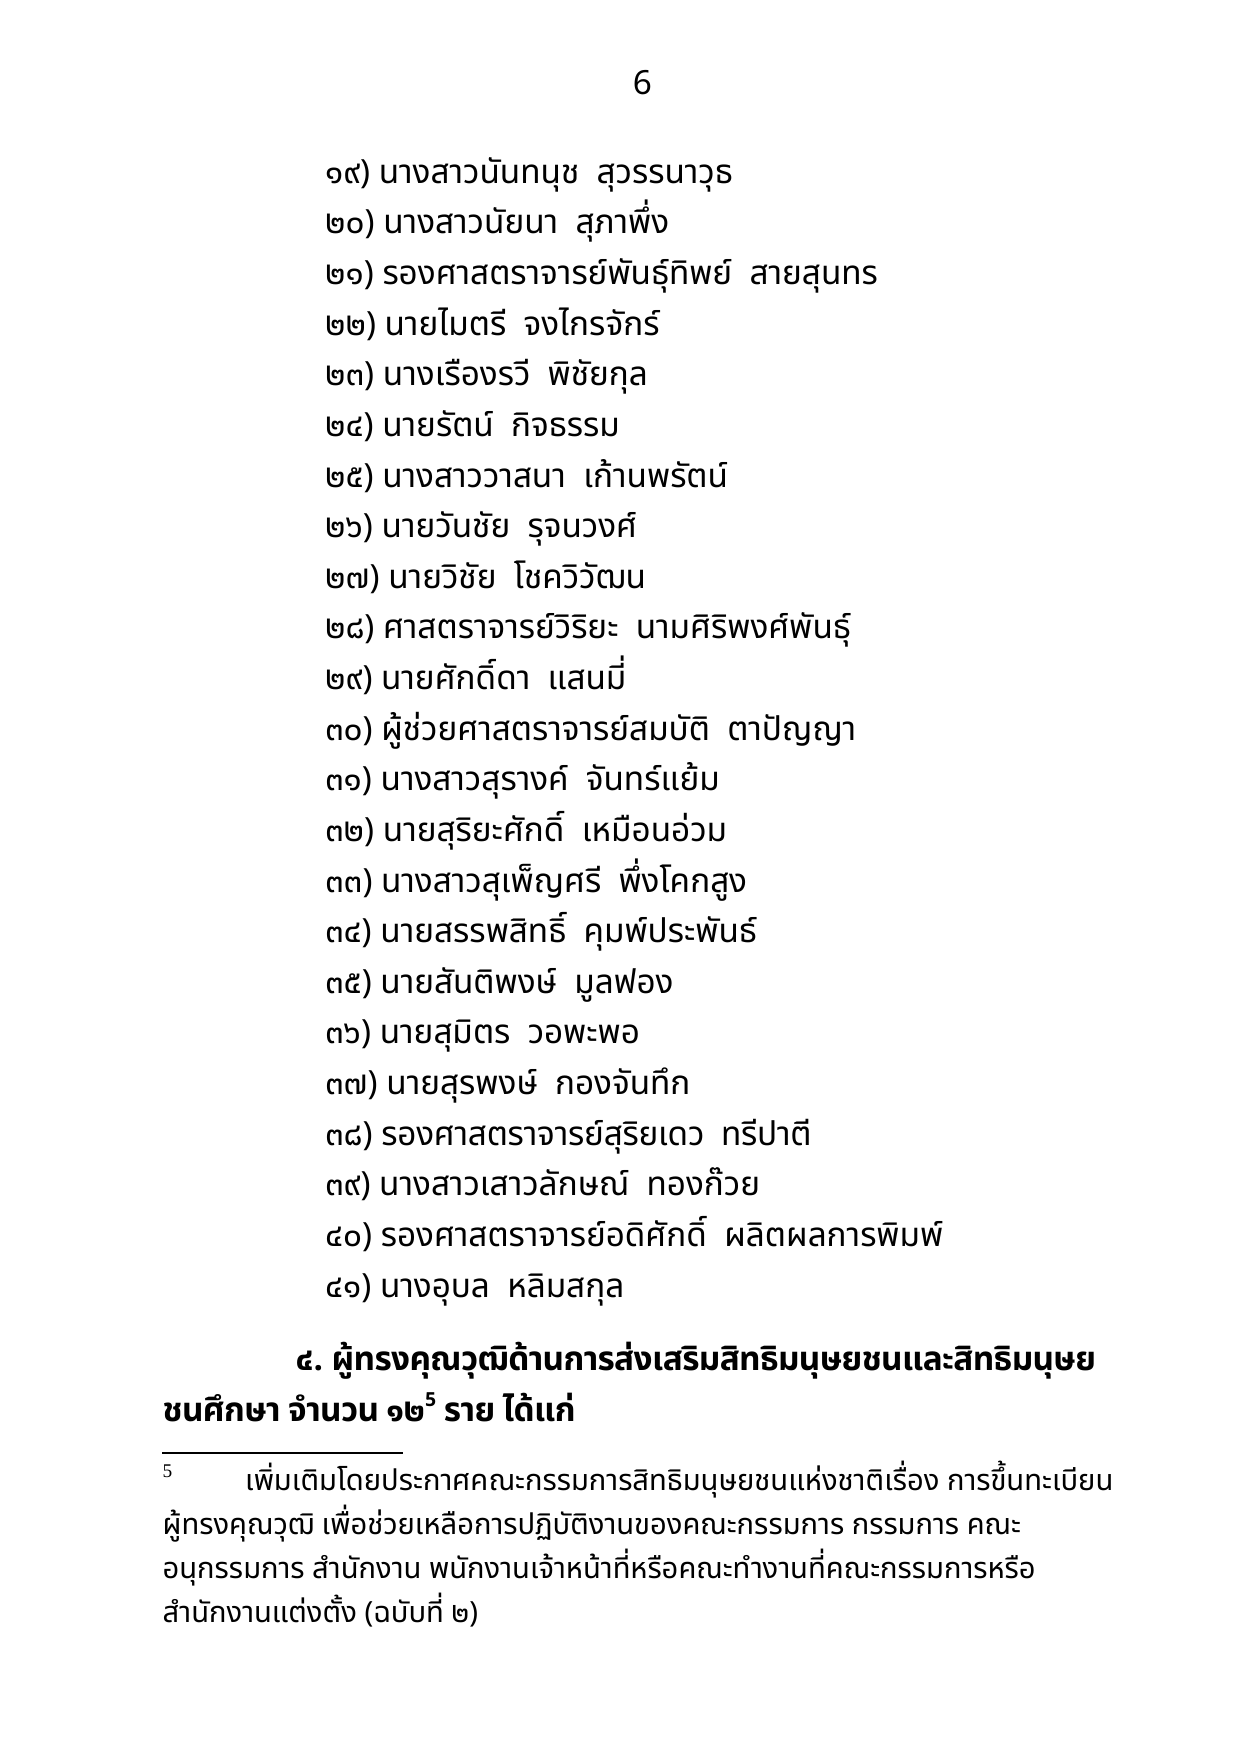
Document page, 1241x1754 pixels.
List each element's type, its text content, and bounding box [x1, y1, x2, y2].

text ๓๓) นางสาวสุเพ็ญศรี พึ่งโคกสูง [162, 856, 1122, 907]
text ๓๑) นางสาวสุรางค์ จันทร์แย้ม [162, 755, 1122, 806]
text ๒๓) นางเรืองรวี พิชัยกุล [162, 350, 1122, 401]
text ๔๐) รองศาสตราจารย์อดิศักดิ์ ผลิตผลการพิมพ์ [162, 1211, 1122, 1261]
text ๑๙) นางสาวนันทนุช สุวรรนาวุธ [162, 148, 1122, 198]
text ๒๗) นายวิชัย โชควิวัฒน [162, 553, 1122, 603]
text ๒๘) ศาสตราจารย์วิริยะ นามศิริพงศ์พันธุ์ [162, 603, 1122, 654]
text ๔๑) นางอุบล หลิมสกุล [162, 1261, 1122, 1312]
text ๒๙) นายศักดิ์ดา แสนมี่ [162, 654, 1122, 704]
text ๓๔) นายสรรพสิทธิ์ คุมพ์ประพันธ์ [162, 907, 1122, 958]
text ๒๖) นายวันชัย รุจนวงศ์ [162, 502, 1122, 553]
text ๓๒) นายสุริยะศักดิ์ เหมือนอ่วม [162, 806, 1122, 856]
text ๓๘) รองศาสตราจารย์สุริยเดว ทรีปาตี [162, 1109, 1122, 1160]
text ๓๕) นายสันติพงษ์ มูลฟอง [162, 958, 1122, 1008]
text ๓๙) นางสาวเสาวลักษณ์ ทองก๊วย [162, 1160, 1122, 1211]
text ๒๒) นายไมตรี จงไกรจักร์ [162, 299, 1122, 350]
text ๓๖) นายสุมิตร วอพะพอ [162, 1008, 1122, 1059]
text ๒๑) รองศาสตราจารย์พันธุ์ทิพย์ สายสุนทร [162, 249, 1122, 299]
text ๒๔) นายรัตน์ กิจธรรม [162, 401, 1122, 451]
text ๒๐) นางสาวนัยนา สุภาพึ่ง [162, 198, 1122, 249]
text ๓๐) ผู้ช่วยศาสตราจารย์สมบัติ ตาปัญญา [162, 704, 1122, 755]
text ๓๗) นายสุรพงษ์ กองจันทึก [162, 1059, 1122, 1109]
text ๔. ผู้ทรงคุณวุฒิด้านการส่งเสริมสิทธิมนุษยชนและสิทธิมนุษยชนศึกษา จำนวน ๑๒ ราย ได้แก่ [162, 1335, 1122, 1436]
text ๒๕) นางสาววาสนา เก้านพรัตน์ [162, 451, 1122, 502]
